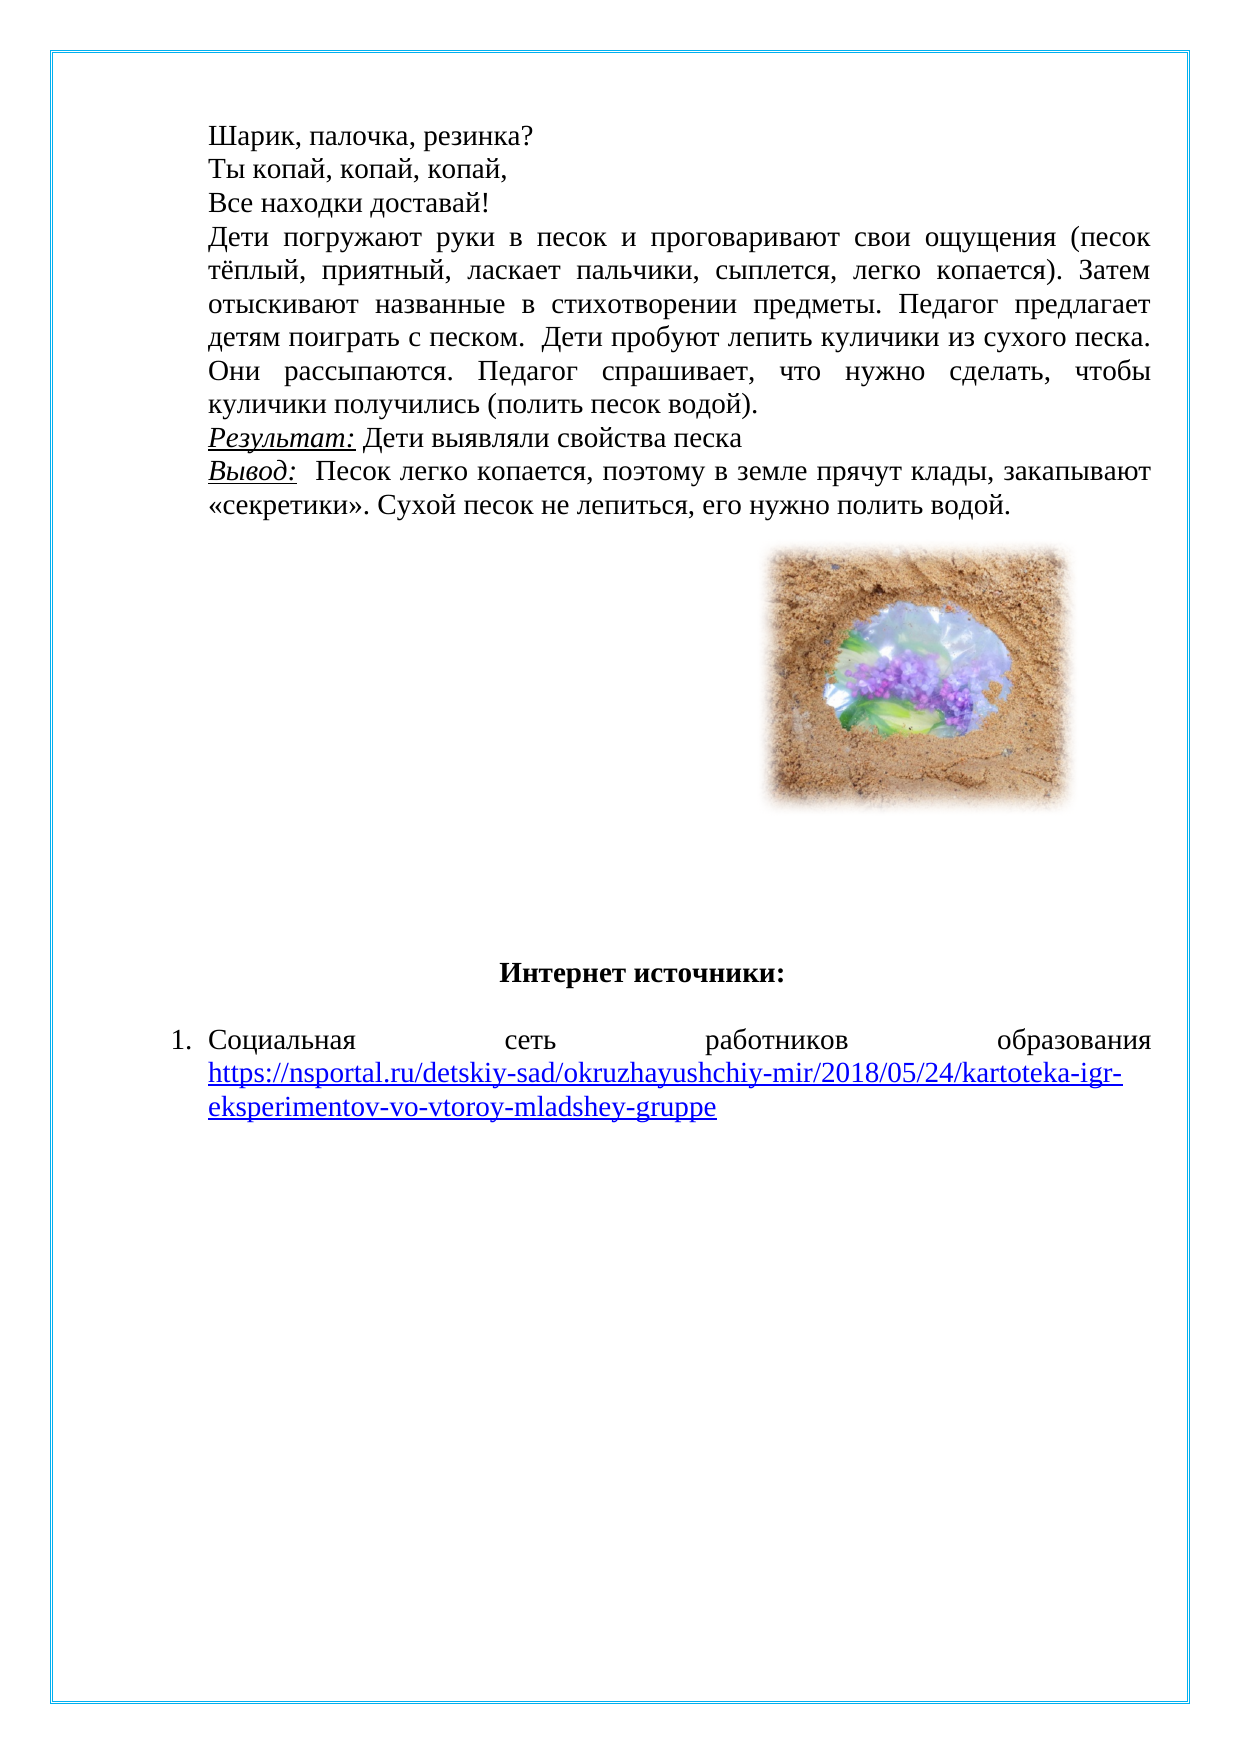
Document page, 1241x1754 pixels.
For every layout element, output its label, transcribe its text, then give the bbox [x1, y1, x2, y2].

list Вывод: Песок легко копается, поэтому в земле прячут клады, закапывают «секретики». Сухой песок не лепиться, его нужно полить водой. [208, 453, 1152, 521]
list Социальная сеть работников образования https://nsportal.ru/detskiy-sad/okruzhayushchiy-mir/2018/05/24/kartoteka-igr-eksperimentov-vo-vtoroy-mladshey-gruppe [170, 1022, 1152, 1122]
list Шарик, палочка, резинка? [208, 118, 1152, 152]
list Результат: Дети выявляли свойства песка [208, 420, 1152, 453]
picture [786, 568, 1050, 787]
list Все находки доставай! [208, 185, 1152, 219]
list Дети погружают руки в песок и проговаривают свои ощущения (песок тёплый, приятный, ласкает пальчики, сыплется, легко копается). Затем отыскивают названные в стихотворении предметы. Педагог предлагает детям поиграть с песком. Дети пробуют лепить куличики из сухого песка. Они рассыпаются. Педагог спрашивает, что нужно сделать, чтобы куличики получились (полить песок водой). [208, 219, 1152, 420]
text Интернет источники: [133, 955, 1152, 988]
list Ты копай, копай, копай, [208, 152, 1152, 185]
